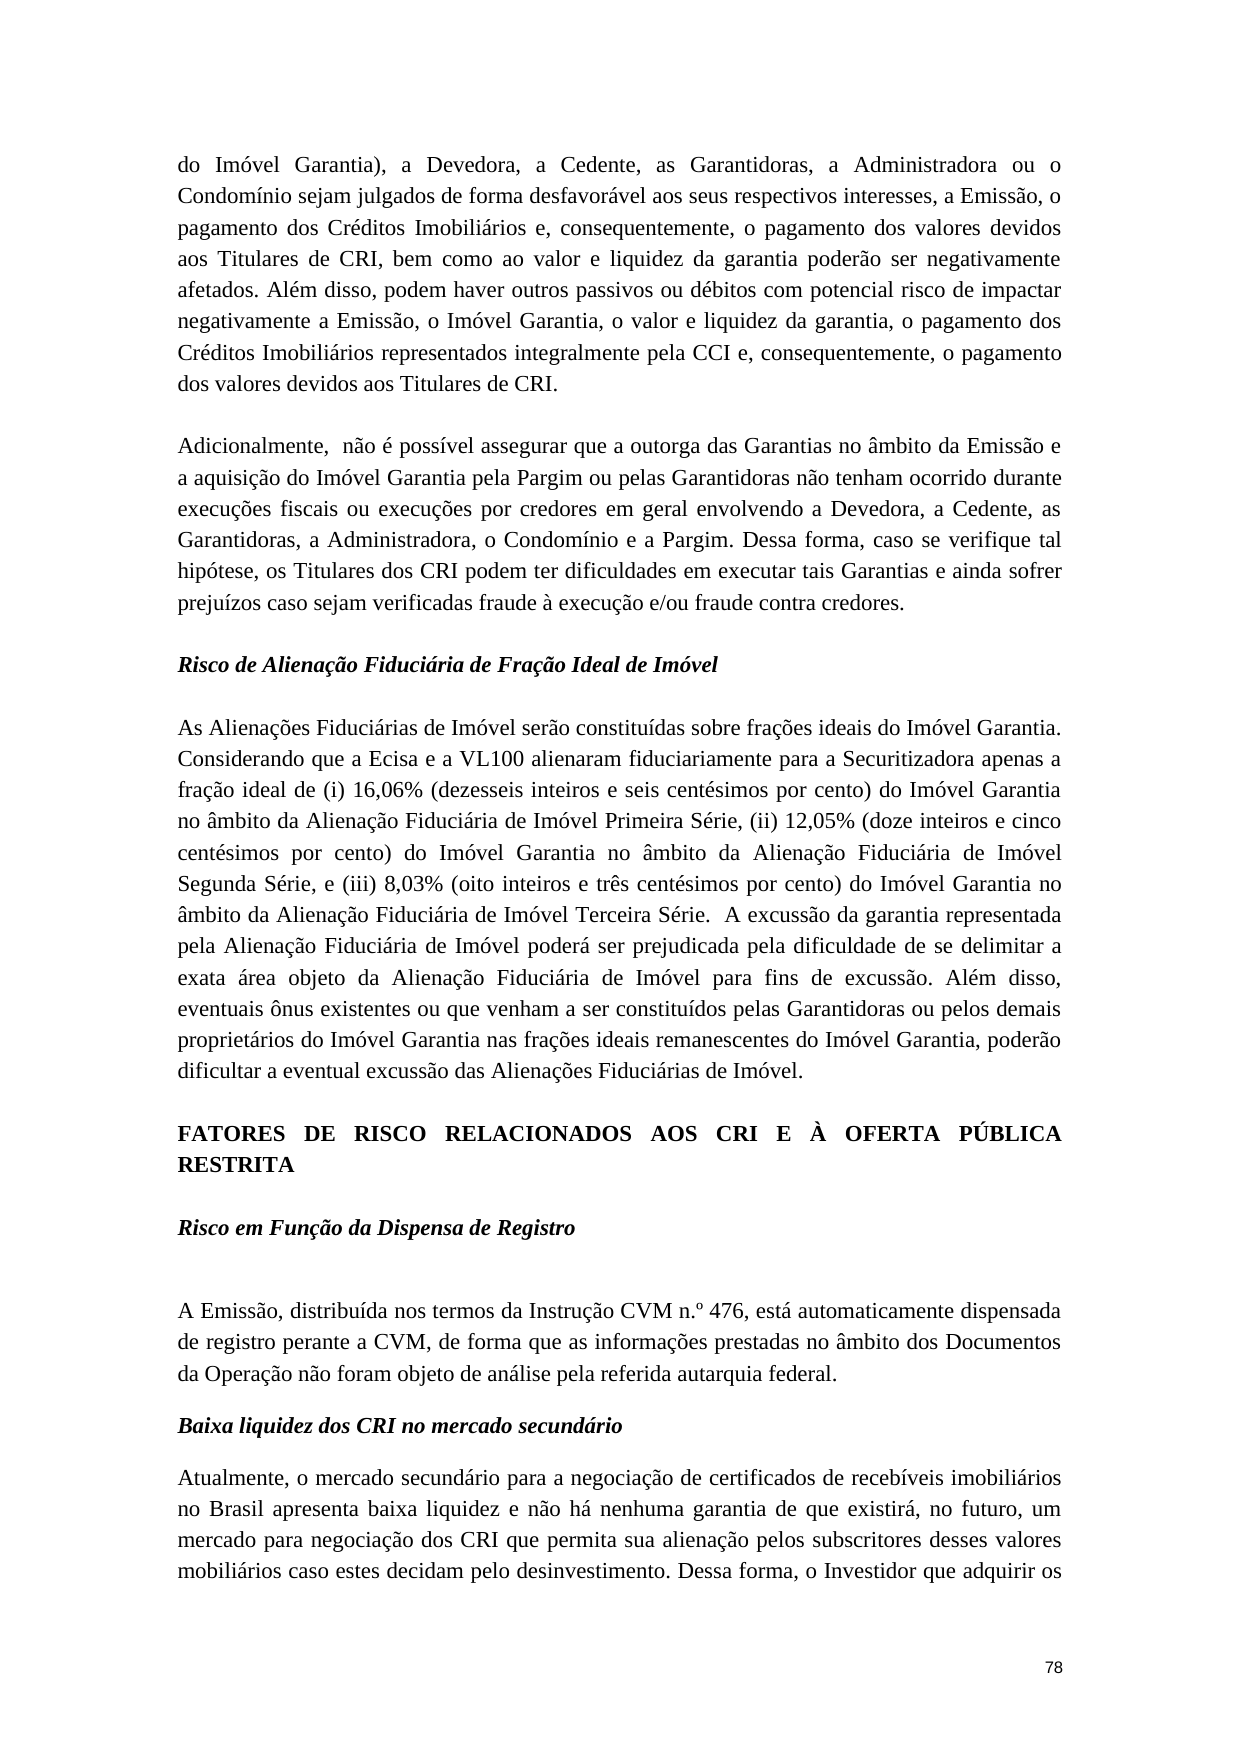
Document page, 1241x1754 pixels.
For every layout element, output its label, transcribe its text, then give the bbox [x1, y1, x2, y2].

text Baixa liquidez dos CRI no mercado secundário [177, 1408, 1063, 1439]
text Risco em Função da Dispensa de Registro [177, 1210, 1063, 1241]
text Risco de Alienação Fiduciária de Fração Ideal de Imóvel [177, 648, 1063, 679]
text A Emissão, distribuída nos termos da Instrução CVM n.º 476, está automaticamente dispensada de registro perante a CVM, de forma que as informações prestadas no âmbito dos Documentos da Operação não foram objeto de análise pela referida autarquia federal. [177, 1293, 1063, 1387]
text FATORES DE RISCO RELACIONADOS AOS CRI E À OFERTA PÚBLICA RESTRITA [177, 1116, 1063, 1179]
text Adicionalmente, não é possível assegurar que a outorga das Garantias no âmbito da Emissão e a aquisição do Imóvel Garantia pela Pargim ou pelas Garantidoras não tenham ocorrido durante execuções fiscais ou execuções por credores em geral envolvendo a Devedora, a Cedente, as Garantidoras, a Administradora, o Condomínio e a Pargim. Dessa forma, caso se verifique tal hipótese, os Titulares dos CRI podem ter dificuldades em executar tais Garantias e ainda sofrer prejuízos caso sejam verificadas fraude à execução e/ou fraude contra credores. [177, 429, 1063, 616]
text As Alienações Fiduciárias de Imóvel serão constituídas sobre frações ideais do Imóvel Garantia. Considerando que a Ecisa e a VL100 alienaram fiduciariamente para a Securitizadora apenas a fração ideal de (i) 16,06% (dezesseis inteiros e seis centésimos por cento) do Imóvel Garantia no âmbito da Alienação Fiduciária de Imóvel Primeira Série, (ii) 12,05% (doze inteiros e cinco centésimos por cento) do Imóvel Garantia no âmbito da Alienação Fiduciária de Imóvel Segunda Série, e (iii) 8,03% (oito inteiros e três centésimos por cento) do Imóvel Garantia no âmbito da Alienação Fiduciária de Imóvel Terceira Série. A excussão da garantia representada pela Alienação Fiduciária de Imóvel poderá ser prejudicada pela dificuldade de se delimitar a exata área objeto da Alienação Fiduciária de Imóvel para fins de excussão. Além disso, eventuais ônus existentes ou que venham a ser constituídos pelas Garantidoras ou pelos demais proprietários do Imóvel Garantia nas frações ideais remanescentes do Imóvel Garantia, poderão dificultar a eventual excussão das Alienações Fiduciárias de Imóvel. [177, 710, 1063, 1085]
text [177, 148, 1063, 398]
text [177, 1460, 1063, 1585]
